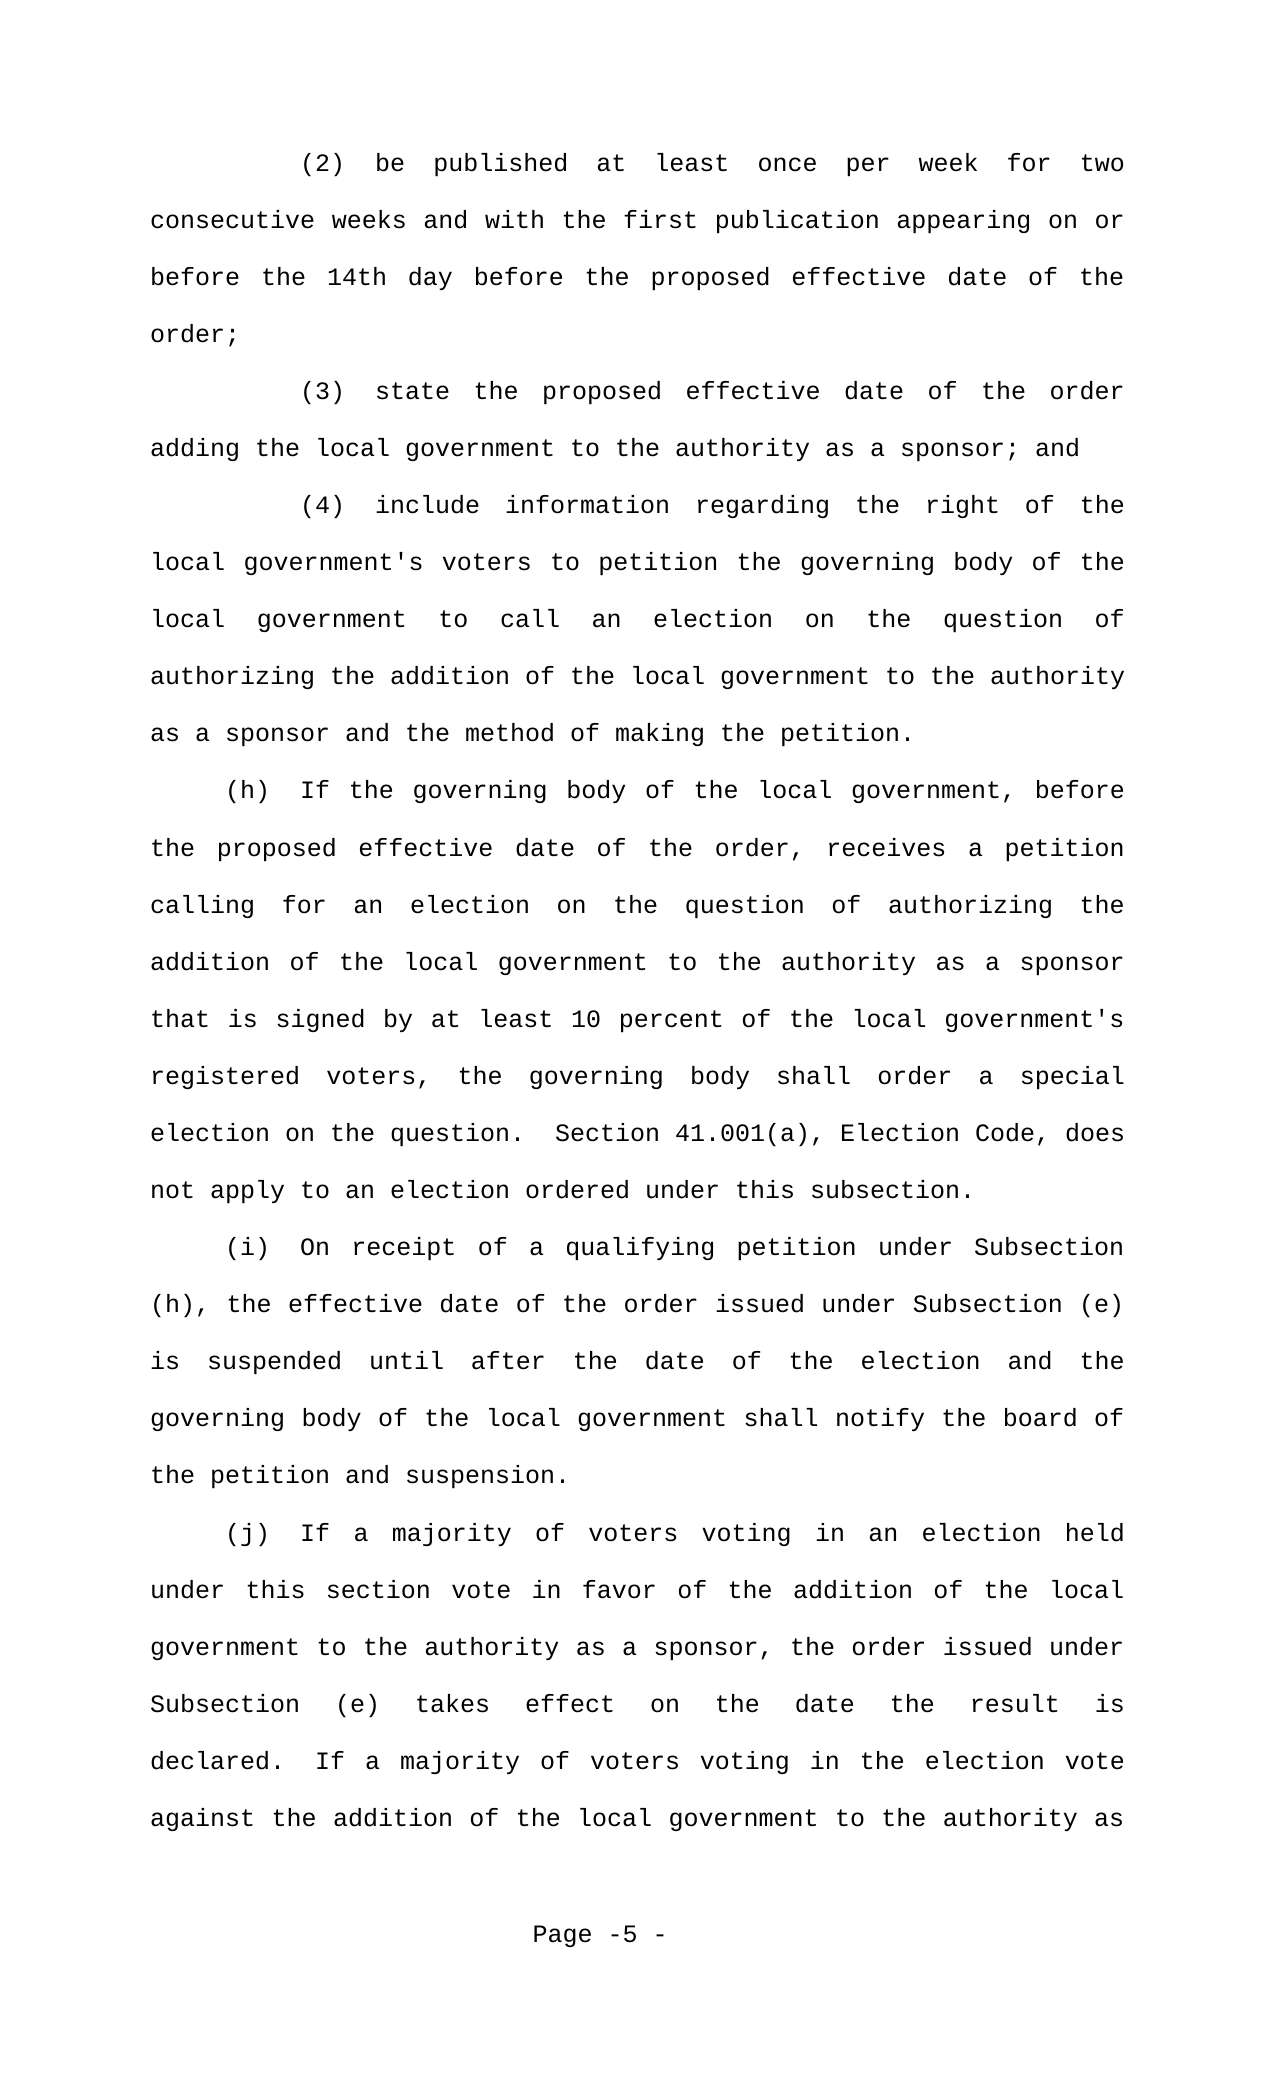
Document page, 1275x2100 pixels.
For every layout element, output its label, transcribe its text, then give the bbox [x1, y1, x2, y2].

text (2) be published at least once per week for two consecutive weeks and with the first publication appearing on or before the 14th day before the proposed effective date of the order; [150, 150, 1125, 350]
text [150, 1520, 1125, 1834]
text (h) If the governing body of the local government, before the proposed effective date of the order, receives a petition calling for an election on the question of authorizing the addition of the local government to the authority as a sponsor that is signed by at least 10 percent of the local government's registered voters, the governing body shall order a special election on the question. Section 41.001(a), Election Code, does not apply to an election ordered under this subsection. [150, 778, 1125, 1206]
text (3) state the proposed effective date of the order adding the local government to the authority as a sponsor; and [150, 378, 1125, 464]
text (4) include information regarding the right of the local government's voters to petition the governing body of the local government to call an election on the question of authorizing the addition of the local government to the authority as a sponsor and the method of making the petition. [150, 492, 1125, 749]
text (i) On receipt of a qualifying petition under Subsection (h), the effective date of the order issued under Subsection (e) is suspended until after the date of the election and the governing body of the local government shall notify the board of the petition and suspension. [150, 1234, 1125, 1491]
